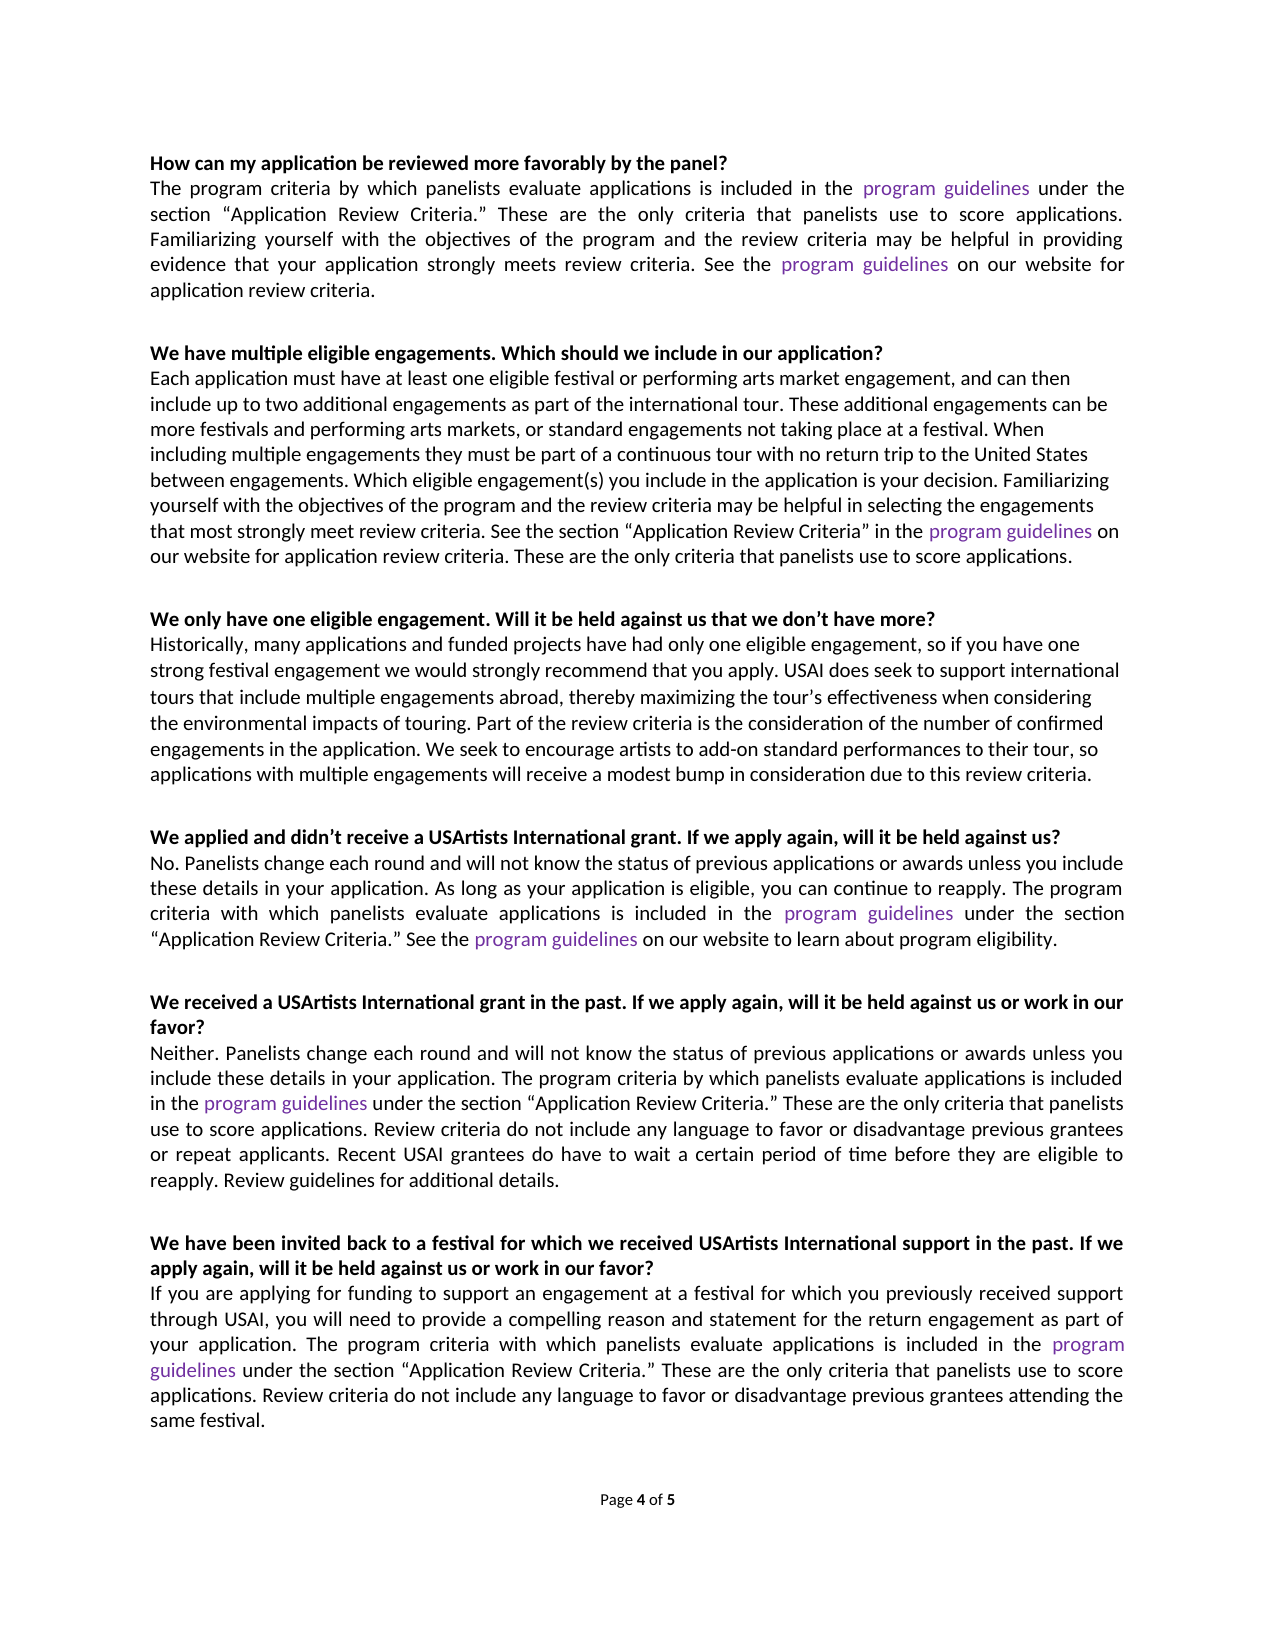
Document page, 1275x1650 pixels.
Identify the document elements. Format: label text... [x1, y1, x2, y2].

text The program criteria by which panelists evaluate applications is included in the program guidelines under the section “Application Review Criteria.” These are the only criteria that panelists use to score applications. Familiarizing yourself with the objectives of the program and the review criteria may be helpful in providing evidence that your application strongly meets review criteria. See the program guidelines on our website for application review criteria. [150, 175, 1125, 302]
subtitle How can my application be reviewed more favorably by the panel? [150, 150, 1125, 175]
subtitle We received a USArtists International grant in the past. If we apply again, will it be held against us or work in our favor? [150, 989, 1125, 1040]
text If you are applying for funding to support an engagement at a festival for which you previously received support through USAI, you will need to provide a compelling reason and statement for the return engagement as part of your application. The program criteria with which panelists evaluate applications is included in the program guidelines under the section “Application Review Criteria.” These are the only criteria that panelists use to score applications. Review criteria do not include any language to favor or disadvantage previous grantees attending the same festival. [150, 1281, 1125, 1433]
text Each application must have at least one eligible festival or performing arts market engagement, and can then include up to two additional engagements as part of the international tour. These additional engagements can be more festivals and performing arts markets, or standard engagements not taking place at a festival. When including multiple engagements they must be part of a continuous tour with no return trip to the United States between engagements. Which eligible engagement(s) you include in the application is your decision. Familiarizing yourself with the objectives of the program and the review criteria may be helpful in selecting the engagements that most strongly meet review criteria. See the section “Application Review Criteria” in the program guidelines on our website for application review criteria. These are the only criteria that panelists use to score applications. [150, 365, 1125, 569]
subtitle We applied and didn’t receive a USArtists International grant. If we apply again, will it be held against us? [150, 824, 1125, 850]
text Neither. Panelists change each round and will not know the status of previous applications or awards unless you include these details in your application. The program criteria by which panelists evaluate applications is included in the program guidelines under the section “Application Review Criteria.” These are the only criteria that panelists use to score applications. Review criteria do not include any language to favor or disadvantage previous grantees or repeat applicants. Recent USAI grantees do have to wait a certain period of time before they are eligible to reapply. Review guidelines for additional details. [150, 1040, 1125, 1192]
text No. Panelists change each round and will not know the status of previous applications or awards unless you include these details in your application. As long as your application is eligible, you can continue to reapply. The program criteria with which panelists evaluate applications is included in the program guidelines under the section “Application Review Criteria.” See the program guidelines on our website to learn about program eligibility. [150, 850, 1125, 951]
subtitle We have multiple eligible engagements. Which should we include in our application? [150, 340, 1125, 365]
text Historically, many applications and funded projects have had only one eligible engagement, so if you have one strong festival engagement we would strongly recommend that you apply. USAI does seek to support international tours that include multiple engagements abroad, thereby maximizing the tour’s effectiveness when considering the environmental impacts of touring. Part of the review criteria is the consideration of the number of confirmed engagements in the application. We seek to encourage artists to add-on standard performances to their tour, so applications with multiple engagements will receive a modest bump in consideration due to this review criteria. [150, 632, 1125, 787]
subtitle We have been invited back to a festival for which we received USArtists International support in the past. If we apply again, will it be held against us or work in our favor? [150, 1230, 1125, 1281]
subtitle We only have one eligible engagement. Will it be held against us that we don’t have more? [150, 606, 1125, 632]
